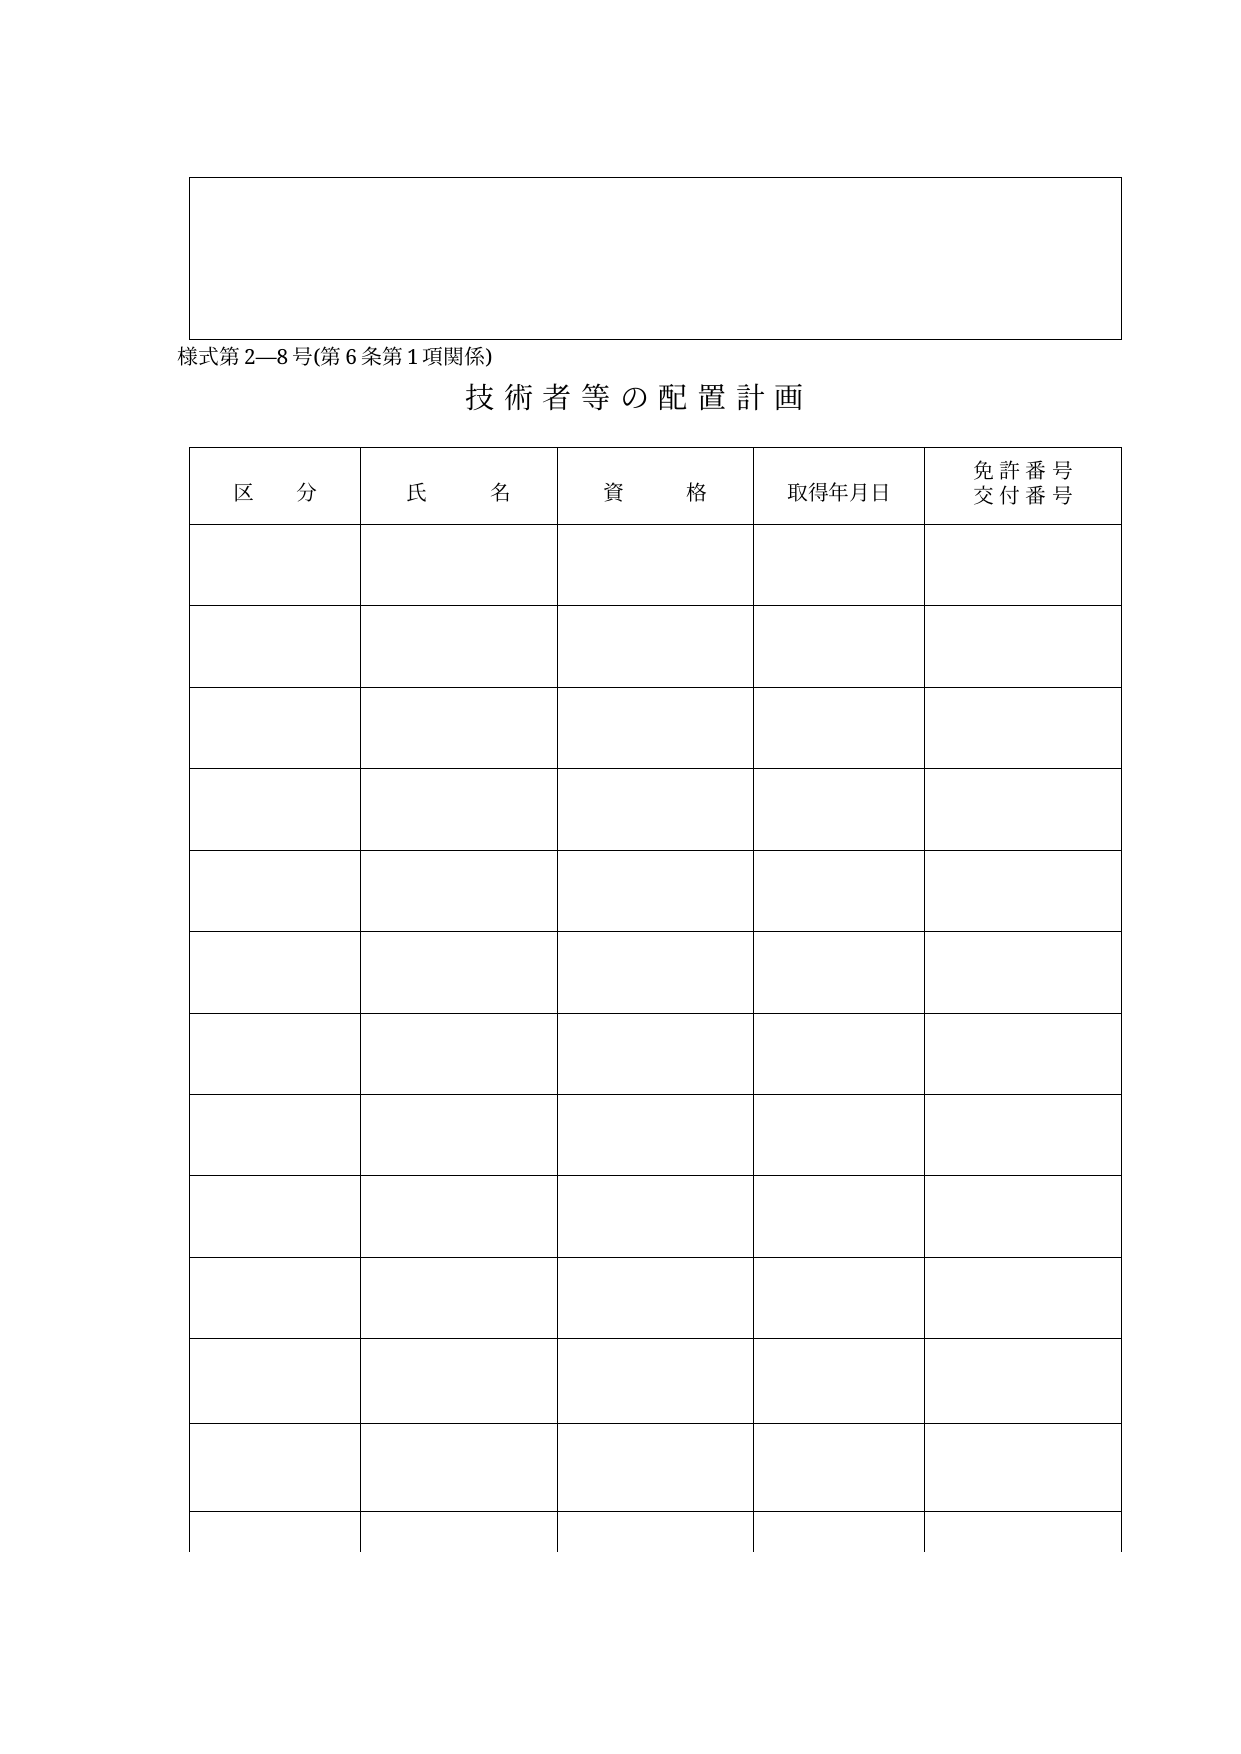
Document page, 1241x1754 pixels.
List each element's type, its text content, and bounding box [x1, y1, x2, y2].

table_cell [190, 1258, 360, 1338]
text 様式第2―8号(第6条第1項関係) [177, 340, 1092, 370]
table_cell [190, 1014, 360, 1094]
table_cell [361, 525, 557, 605]
table_header 氏 名 [361, 448, 557, 524]
table_cell [558, 932, 753, 1012]
table_cell [361, 1014, 557, 1094]
table_cell [754, 525, 924, 605]
table_cell [925, 769, 1121, 849]
table_cell [558, 525, 753, 605]
table_cell [558, 1258, 753, 1338]
table_cell [925, 688, 1121, 768]
text 技 術 者 等 の 配 置 計 画 [177, 370, 1092, 418]
table_cell [754, 1339, 924, 1423]
table_cell [361, 769, 557, 849]
table_cell [558, 769, 753, 849]
table_cell [754, 1014, 924, 1094]
table_cell [361, 1176, 557, 1257]
table_cell [754, 1176, 924, 1257]
table_cell [190, 932, 360, 1012]
table_cell [754, 688, 924, 768]
table_cell [558, 1095, 753, 1175]
table_cell [558, 1512, 753, 1552]
table_cell [558, 1339, 753, 1423]
table_cell [558, 1176, 753, 1257]
table_cell [558, 1424, 753, 1511]
table_cell [754, 606, 924, 687]
table_cell [190, 1424, 360, 1511]
table_header 免 許 番 号 交 付 番 号 [925, 448, 1121, 524]
table_cell [361, 606, 557, 687]
table_cell [754, 769, 924, 849]
table_cell [361, 1512, 557, 1552]
table_cell [754, 932, 924, 1012]
table_header 資 格 [558, 448, 753, 524]
table_cell [925, 1095, 1121, 1175]
table_cell [190, 1339, 360, 1423]
table_cell [754, 1512, 924, 1552]
table_cell [190, 1176, 360, 1257]
table_header 区 分 [190, 448, 360, 524]
table_cell [190, 1512, 360, 1552]
table_cell [558, 851, 753, 931]
table_cell [190, 606, 360, 687]
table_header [190, 178, 1121, 339]
table_cell [190, 769, 360, 849]
table_cell [361, 1339, 557, 1423]
table_cell [190, 1095, 360, 1175]
table_cell [361, 1424, 557, 1511]
table_cell [925, 1512, 1121, 1552]
table_cell [754, 1095, 924, 1175]
table_cell [558, 606, 753, 687]
table_cell [754, 1258, 924, 1338]
table_cell [361, 688, 557, 768]
table_cell [925, 606, 1121, 687]
table_cell [925, 851, 1121, 931]
table_cell [361, 1095, 557, 1175]
table_cell [190, 525, 360, 605]
table_cell [361, 1258, 557, 1338]
table_cell [925, 1258, 1121, 1338]
table_cell [925, 932, 1121, 1012]
table_cell [558, 1014, 753, 1094]
table_cell [190, 851, 360, 931]
table_cell [925, 1339, 1121, 1423]
table_cell [925, 1014, 1121, 1094]
table_cell [754, 851, 924, 931]
table_header 取得年月日 [754, 448, 924, 524]
table_cell [361, 851, 557, 931]
table_cell [925, 525, 1121, 605]
table_cell [754, 1424, 924, 1511]
table_cell [558, 688, 753, 768]
table_cell [925, 1176, 1121, 1257]
table_cell [190, 688, 360, 768]
table_cell [925, 1424, 1121, 1511]
table_cell [361, 932, 557, 1012]
